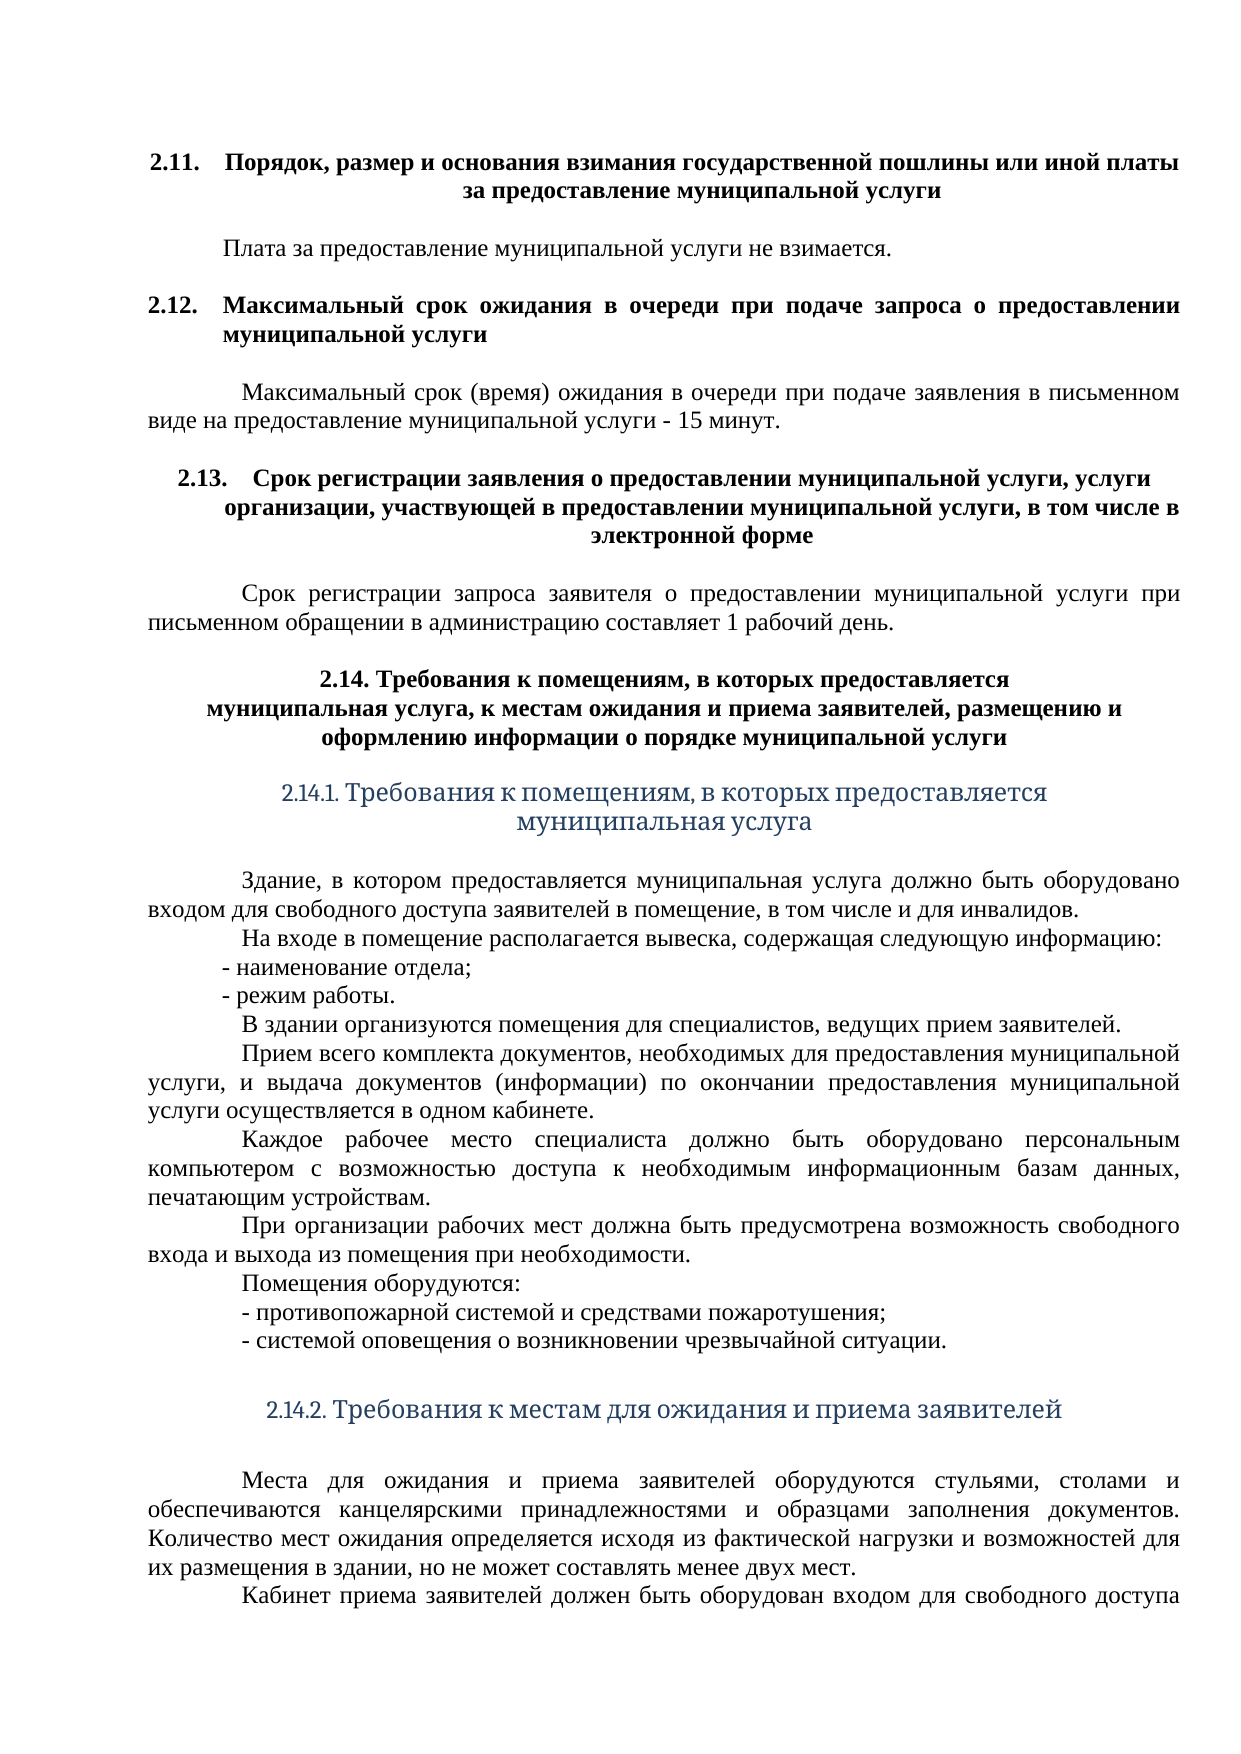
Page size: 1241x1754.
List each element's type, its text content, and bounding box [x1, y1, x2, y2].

text - наименование отдела; [148, 952, 1181, 981]
text На входе в помещение располагается вывеска, содержащая следующую информацию: [148, 923, 1181, 952]
text Места для ожидания и приема заявителей оборудуются стульями, столами и обеспечиваются канцелярскими принадлежностями и образцами заполнения документов. Количество мест ожидания определяется исходя из фактической нагрузки и возможностей для их размещения в здании, но не может составлять менее двух мест. [148, 1466, 1181, 1581]
text - режим работы. [148, 981, 1181, 1009]
text муниципальная услуга, к местам ожидания и приема заявителей, размещению и оформлению информации о порядке муниципальной услуги [148, 693, 1181, 751]
list Порядок, размер и основания взимания государственной пошлины или иной платы за предоставление муниципальной услуги [148, 147, 1181, 204]
text Каждое рабочее место специалиста должно быть оборудовано персональным компьютером с возможностью доступа к необходимым информационным базам данных, печатающим устройствам. [148, 1124, 1181, 1211]
text Максимальный срок (время) ожидания в очереди при подаче заявления в письменном виде на предоставление муниципальной услуги - 15 минут. [148, 377, 1181, 434]
subtitle муниципальная услуга [148, 808, 1181, 837]
text - системой оповещения о возникновении чрезвычайной ситуации. [148, 1326, 1181, 1354]
list Срок регистрации заявления о предоставлении муниципальной услуги, услуги организации, участвующей в предоставлении муниципальной услуги, в том числе в электронной форме [148, 463, 1181, 549]
text Плата за предоставление муниципальной услуги не взимается. [223, 233, 1181, 262]
text - противопожарной системой и средствами пожаротушения; [148, 1297, 1181, 1326]
text Срок регистрации запроса заявителя о предоставлении муниципальной услуги при письменном обращении в администрацию составляет 1 рабочий день. [148, 578, 1181, 636]
text Прием всего комплекта документов, необходимых для предоставления муниципальной услуги, и выдача документов (информации) по окончании предоставления муниципальной услуги осуществляется в одном кабинете. [148, 1038, 1181, 1124]
subtitle 2.14.1. Требования к помещениям, в которых предоставляется [148, 779, 1181, 808]
text В здании организуются помещения для специалистов, ведущих прием заявителей. [148, 1009, 1181, 1038]
text 2.14. Требования к помещениям, в которых предоставляется [148, 664, 1181, 693]
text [148, 1581, 1181, 1609]
text Помещения оборудуются: [148, 1268, 1181, 1297]
text Здание, в котором предоставляется муниципальная услуга должно быть оборудовано входом для свободного доступа заявителей в помещение, в том числе и для инвалидов. [148, 866, 1181, 923]
subtitle 2.14.2. Требования к местам для ожидания и приема заявителей [148, 1396, 1181, 1424]
text При организации рабочих мест должна быть предусмотрена возможность свободного входа и выхода из помещения при необходимости. [148, 1211, 1181, 1268]
list Максимальный срок ожидания в очереди при подаче запроса о предоставлении муниципальной услуги [148, 291, 1181, 348]
